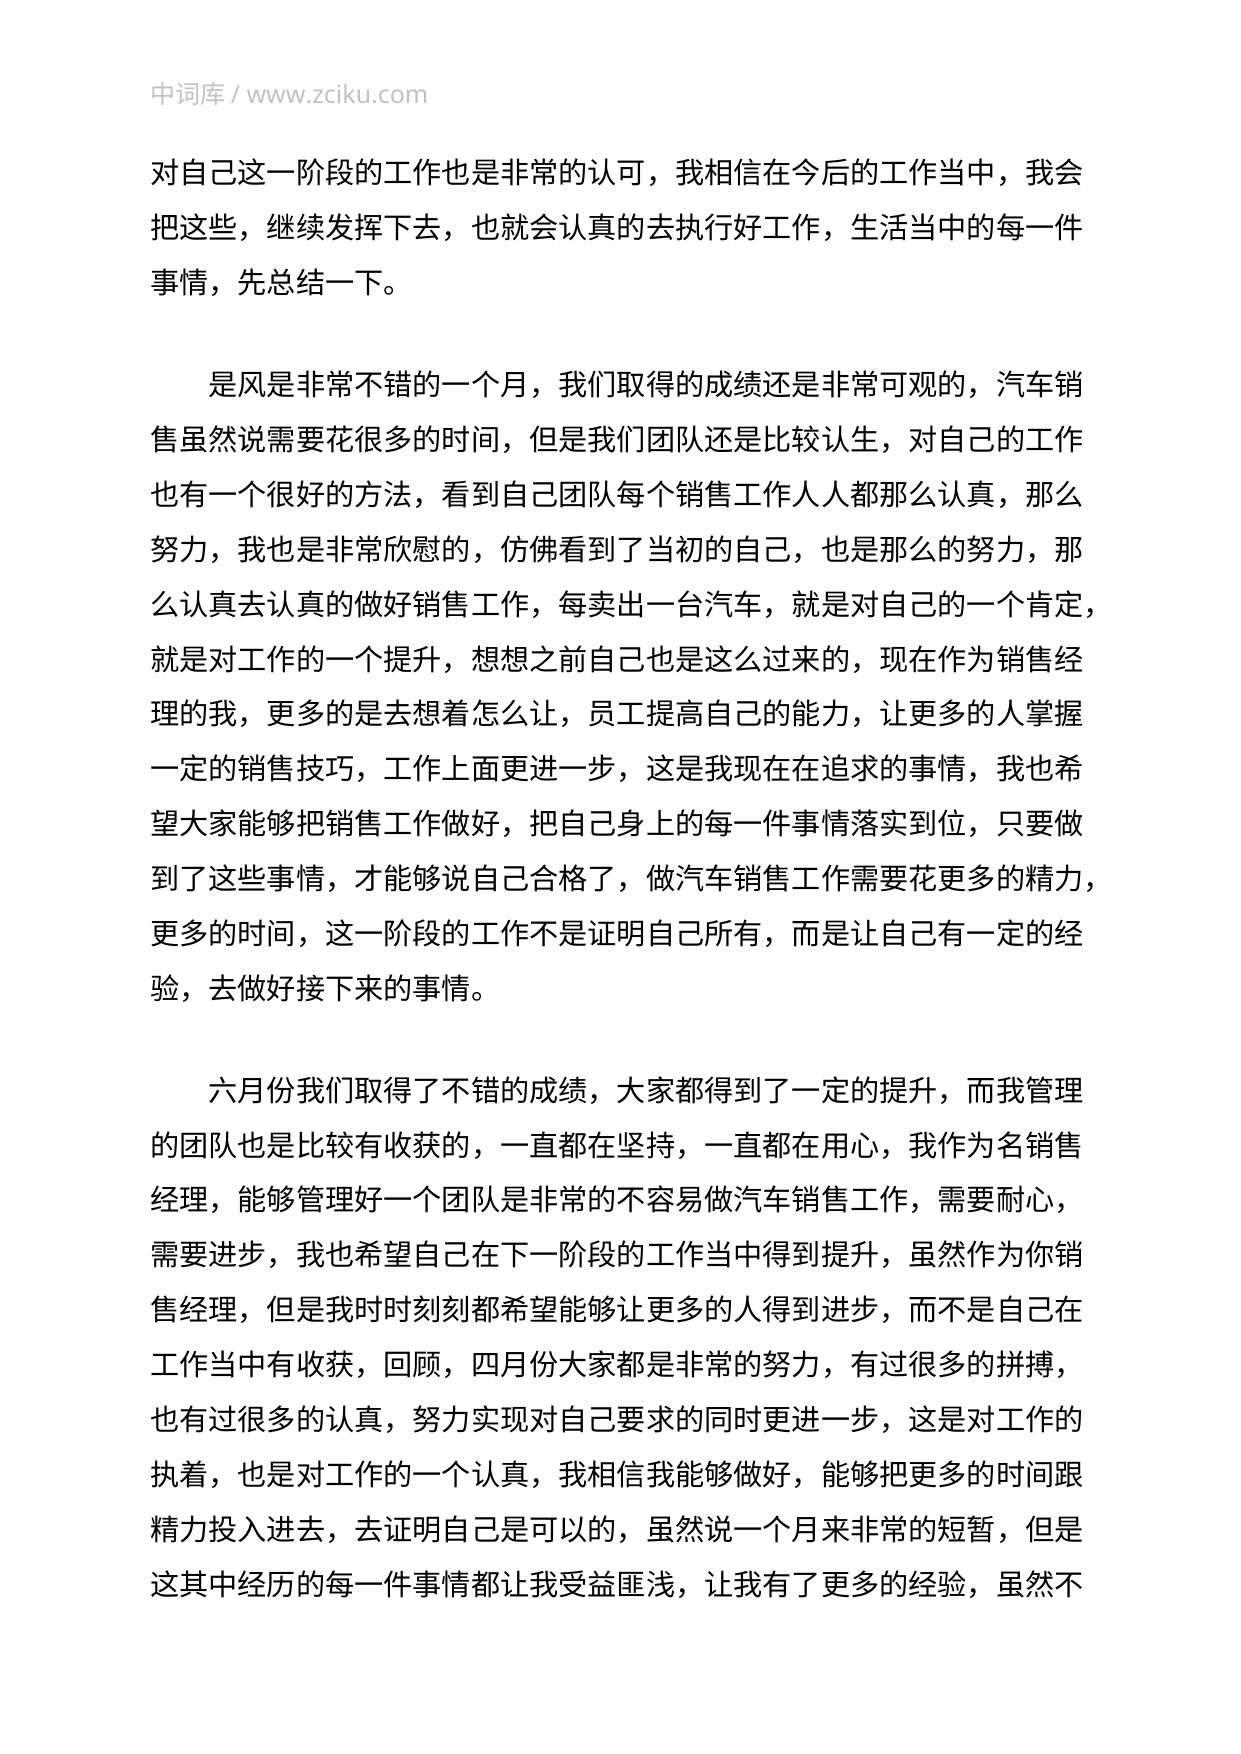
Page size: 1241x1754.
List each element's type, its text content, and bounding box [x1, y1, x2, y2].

text 是风是非常不错的一个月，我们取得的成绩还是非常可观的，汽车销售虽然说需要花很多的时间，但是我们团队还是比较认生，对自己的工作也有一个很好的方法，看到自己团队每个销售工作人人都那么认真，那么努力，我也是非常欣慰的，仿佛看到了当初的自己，也是那么的努力，那么认真去认真的做好销售工作，每卖出一台汽车，就是对自己的一个肯定，就是对工作的一个提升，想想之前自己也是这么过来的，现在作为销售经理的我，更多的是去想着怎么让，员工提高自己的能力，让更多的人掌握一定的销售技巧，工作上面更进一步，这是我现在在追求的事情，我也希望大家能够把销售工作做好，把自己身上的每一件事情落实到位，只要做到了这些事情，才能够说自己合格了，做汽车销售工作需要花更多的精力，更多的时间，这一阶段的工作不是证明自己所有，而是让自己有一定的经验，去做好接下来的事情。 [150, 362, 1090, 1008]
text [150, 150, 1090, 302]
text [150, 1067, 1090, 1603]
